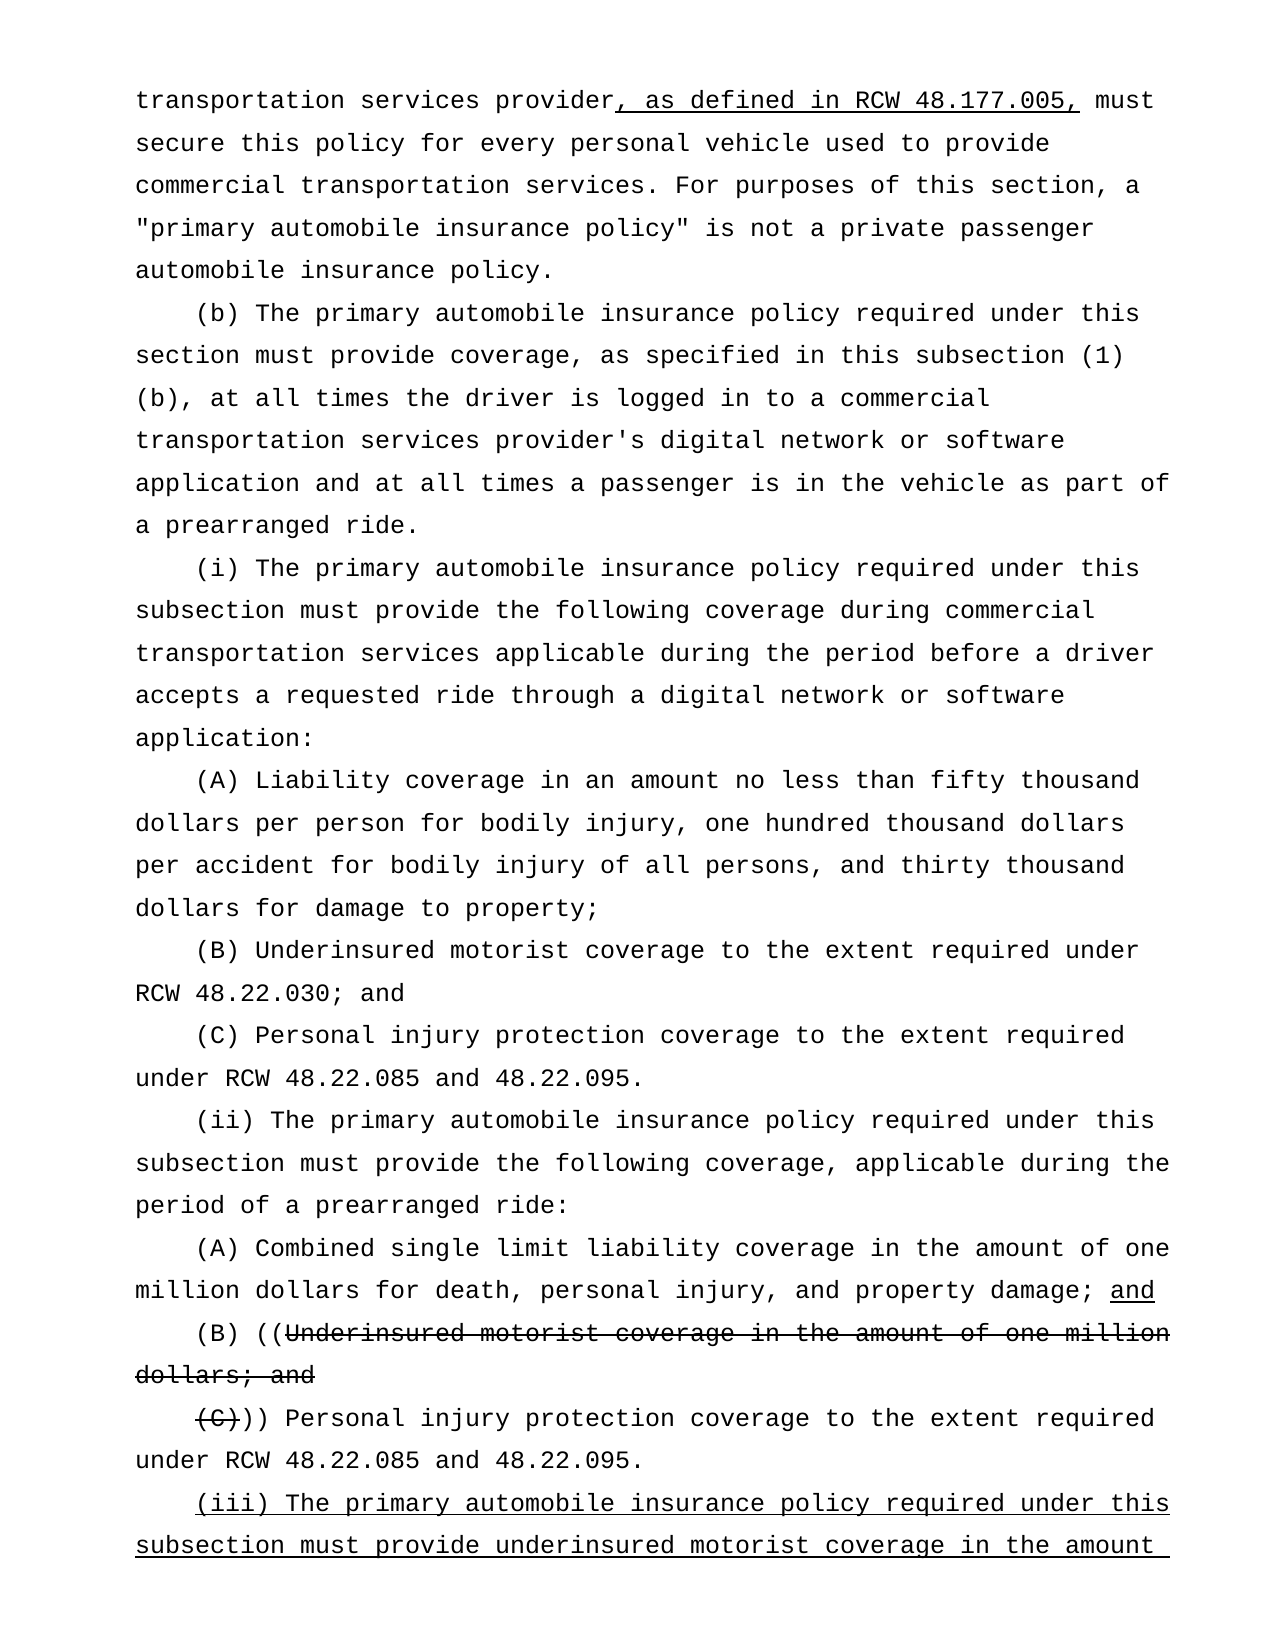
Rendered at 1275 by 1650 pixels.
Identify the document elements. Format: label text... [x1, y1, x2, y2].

text (ii) The primary automobile insurance policy required under this subsection must provide the following coverage, applicable during the period of a prearranged ride: [135, 1095, 1170, 1222]
text (b) The primary automobile insurance policy required under this section must provide coverage, as specified in this subsection (1)(b), at all times the driver is logged in to a commercial transportation services provider's digital network or software application and at all times a passenger is in the vehicle as part of a prearranged ride. [135, 287, 1170, 542]
text (i) The primary automobile insurance policy required under this subsection must provide the following coverage during commercial transportation services applicable during the period before a driver accepts a requested ride through a digital network or software application: [135, 542, 1170, 755]
text (B) Underinsured motorist coverage to the extent required under RCW 48.22.030; and [135, 925, 1170, 1010]
text (C) Personal injury protection coverage to the extent required under RCW 48.22.085 and 48.22.095. [135, 1010, 1170, 1095]
text (B) ((Underinsured motorist coverage in the amount of one million dollars; and [135, 1307, 1170, 1392]
text (A) Combined single limit liability coverage in the amount of one million dollars for death, personal injury, and property damage; and [135, 1222, 1170, 1307]
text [135, 1477, 1170, 1556]
text (A) Liability coverage in an amount no less than fifty thousand dollars per person for bodily injury, one hundred thousand dollars per accident for bodily injury of all persons, and thirty thousand dollars for damage to property; [135, 755, 1170, 925]
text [135, 75, 1170, 287]
text (C))) Personal injury protection coverage to the extent required under RCW 48.22.085 and 48.22.095. [135, 1392, 1170, 1477]
